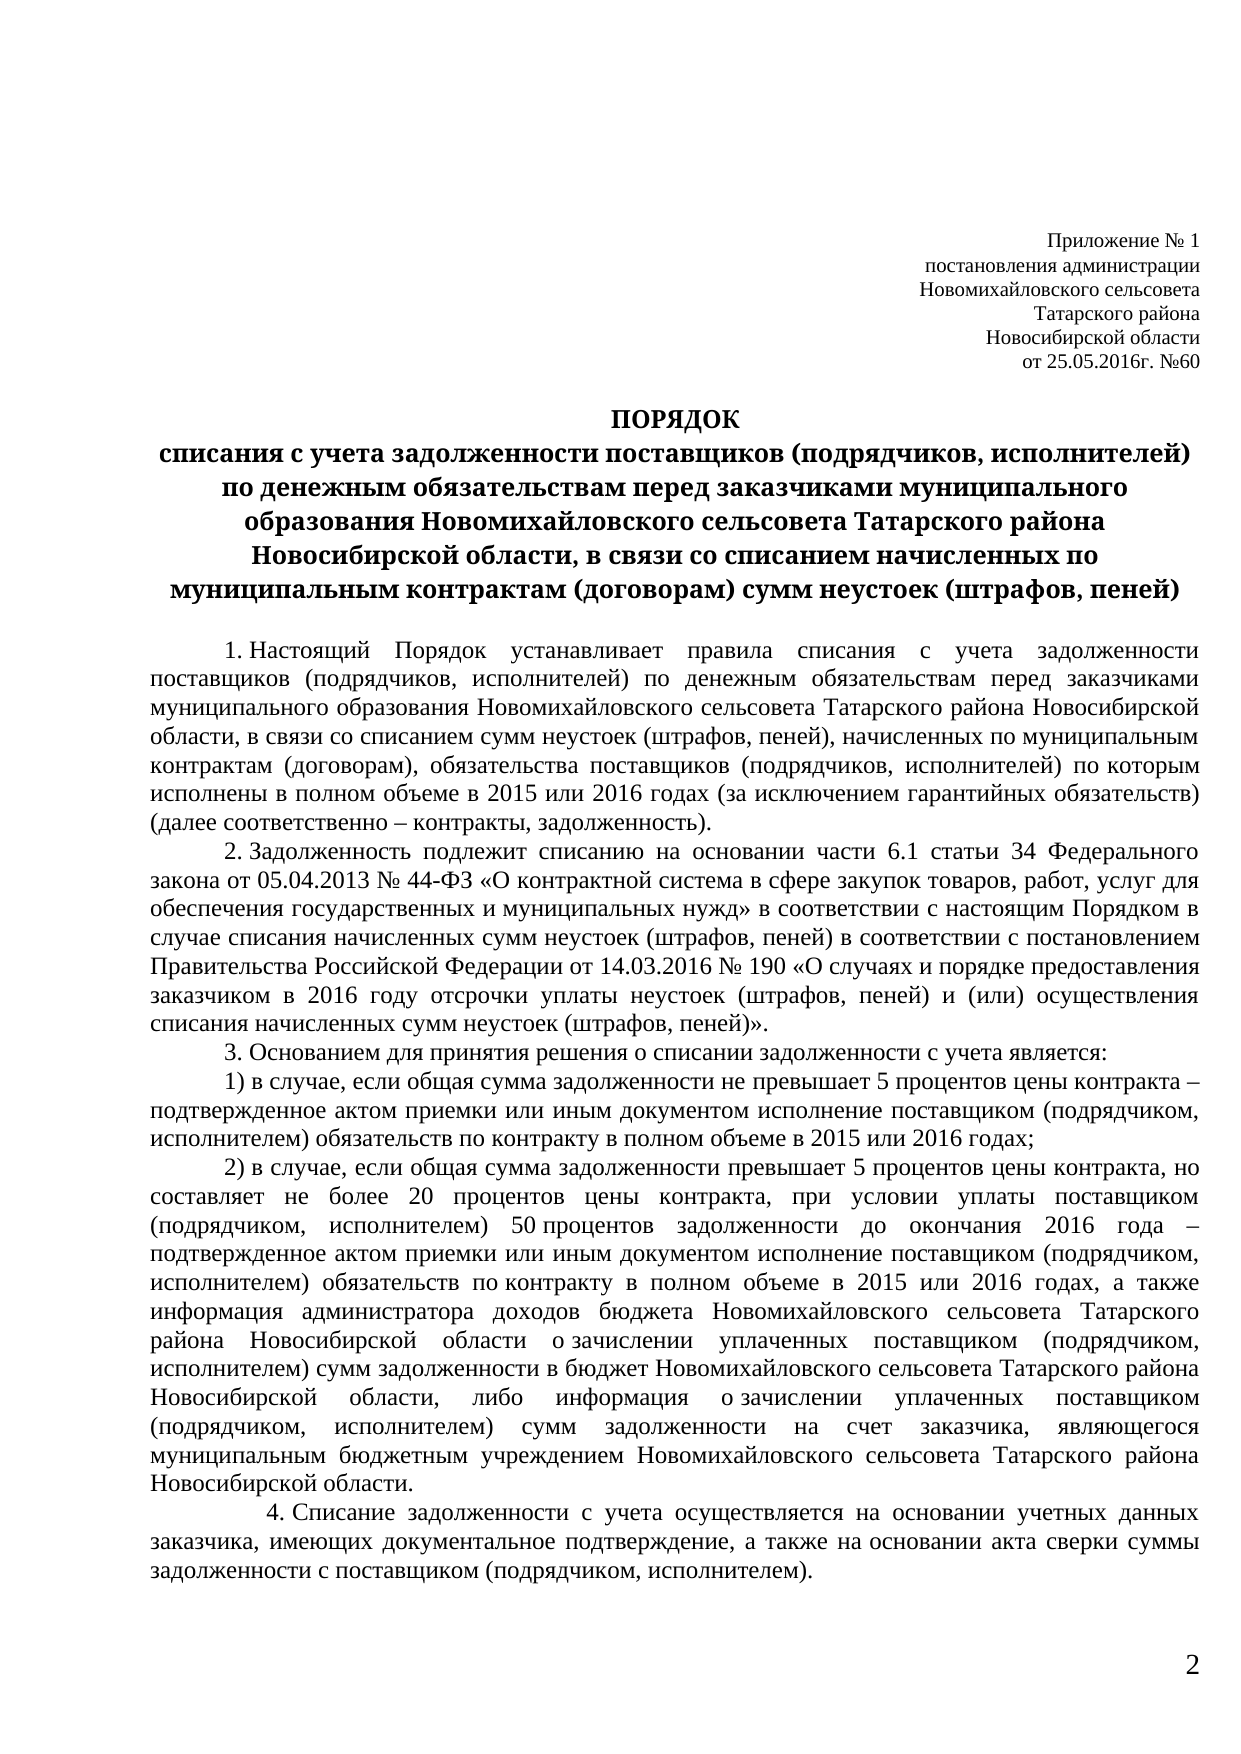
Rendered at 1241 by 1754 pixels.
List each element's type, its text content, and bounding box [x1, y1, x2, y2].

text Новосибирской области [150, 325, 1200, 349]
text 1. Настоящий Порядок устанавливает правила списания с учета задолженности поставщиков (подрядчиков, исполнителей) по денежным обязательствам перед заказчиками муниципального образования Новомихайловского сельсовета Татарского района Новосибирской области, в связи со списанием сумм неустоек (штрафов, пеней), начисленных по муниципальным контрактам (договорам), обязательства поставщиков (подрядчиков, исполнителей) по которым исполнены в полном объеме в 2015 или 2016 годах (за исключением гарантийных обязательств) (далее соответственно – контракты, задолженность). [150, 635, 1200, 836]
text Татарского района [150, 301, 1200, 325]
text от 25.05.2016г. №60 [150, 349, 1200, 373]
text постановления администрации [150, 252, 1200, 277]
text 1) в случае, если общая сумма задолженности не превышает 5 процентов цены контракта – подтвержденное актом приемки или иным документом исполнение поставщиком (подрядчиком, исполнителем) обязательств по контракту в полном объеме в 2015 или 2016 годах; [150, 1066, 1200, 1152]
text 2. Задолженность подлежит списанию на основании части 6.1 статьи 34 Федерального закона от 05.04.2013 № 44-ФЗ «О контрактной система в сфере закупок товаров, работ, услуг для обеспечения государственных и муниципальных нужд» в соответствии с настоящим Порядком в случае списания начисленных сумм неустоек (штрафов, пеней) в соответствии с постановлением Правительства Российской Федерации от 14.03.2016 № 190 «О случаях и порядке предоставления заказчиком в 2016 году отсрочки уплаты неустоек (штрафов, пеней) и (или) осуществления списания начисленных сумм неустоек (штрафов, пеней)». [150, 836, 1200, 1037]
text списания с учета задолженности поставщиков (подрядчиков, исполнителей) по денежным обязательствам перед заказчиками муниципального образования Новомихайловского сельсовета Татарского района Новосибирской области, в связи со списанием начисленных по муниципальным контрактам (договорам) сумм неустоек (штрафов, пеней) [150, 436, 1200, 606]
text 4. Списание задолженности с учета осуществляется на основании учетных данных заказчика, имеющих документальное подтверждение, а также на основании акта сверки суммы задолженности с поставщиком (подрядчиком, исполнителем). [150, 1497, 1200, 1583]
text 2) в случае, если общая сумма задолженности превышает 5 процентов цены контракта, но составляет не более 20 процентов цены контракта, при условии уплаты поставщиком (подрядчиком, исполнителем) 50 процентов задолженности до окончания 2016 года – подтвержденное актом приемки или иным документом исполнение поставщиком (подрядчиком, исполнителем) обязательств по контракту в полном объеме в 2015 или 2016 годах, а также информация администратора доходов бюджета Новомихайловского сельсовета Татарского района Новосибирской области о зачислении уплаченных поставщиком (подрядчиком, исполнителем) сумм задолженности в бюджет Новомихайловского сельсовета Татарского района Новосибирской области, либо информация о зачислении уплаченных поставщиком (подрядчиком, исполнителем) сумм задолженности на счет заказчика, являющегося муниципальным бюджетным учреждением Новомихайловского сельсовета Татарского района Новосибирской области. [150, 1152, 1200, 1497]
text Приложение № 1 [150, 228, 1200, 252]
text ПОРЯДОК [150, 402, 1200, 436]
text 3. Основанием для принятия решения о списании задолженности с учета является: [150, 1037, 1200, 1066]
text Новомихайловского сельсовета [150, 277, 1200, 301]
